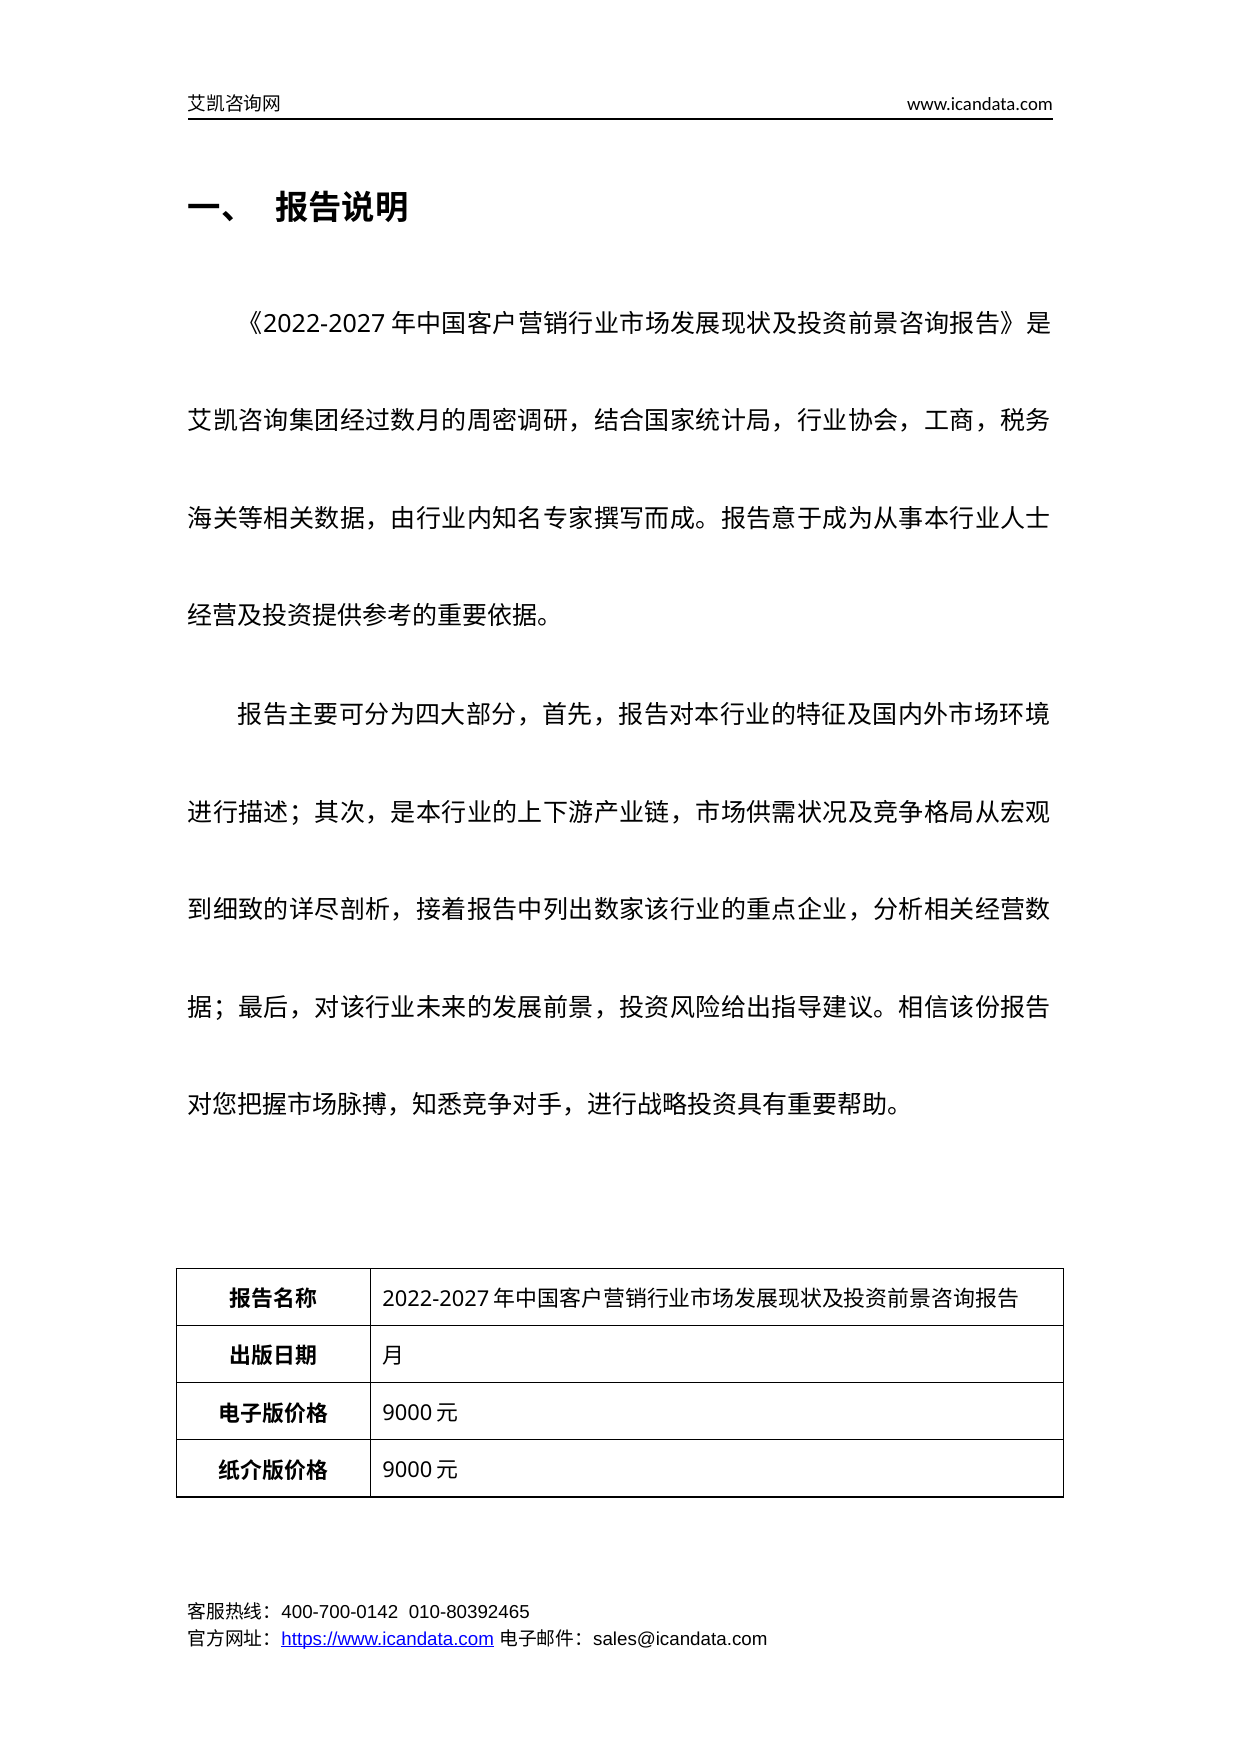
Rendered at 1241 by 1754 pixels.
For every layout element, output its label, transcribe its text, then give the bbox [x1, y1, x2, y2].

table_cell 9000元 [371, 1383, 1063, 1439]
table_cell 纸介版价格 [177, 1440, 370, 1496]
table_cell 出版日期 [177, 1326, 370, 1382]
table_cell 9000元 [371, 1440, 1063, 1496]
table_cell 月 [371, 1326, 1063, 1382]
table_cell 电子版价格 [177, 1383, 370, 1439]
table_header 2022-2027年中国客户营销行业市场发展现状及投资前景咨询报告 [371, 1269, 1063, 1325]
subtitle 报告说明 [187, 172, 1053, 237]
table_header 报告名称 [177, 1269, 370, 1325]
text 报告主要可分为四大部分，首先，报告对本行业的特征及国内外市场环境进行描述；其次，是本行业的上下游产业链，市场供需状况及竞争格局从宏观到细致的详尽剖析，接着报告中列出数家该行业的重点企业，分析相关经营数据；最后，对该行业未来的发展前景，投资风险给出指导建议。相信该份报告对您把握市场脉搏，知悉竞争对手，进行战略投资具有重要帮助。 [187, 681, 1053, 1136]
text 《2022-2027年中国客户营销行业市场发展现状及投资前景咨询报告》是艾凯咨询集团经过数月的周密调研，结合国家统计局，行业协会，工商，税务海关等相关数据，由行业内知名专家撰写而成。报告意于成为从事本行业人士经营及投资提供参考的重要依据。 [187, 289, 1053, 646]
